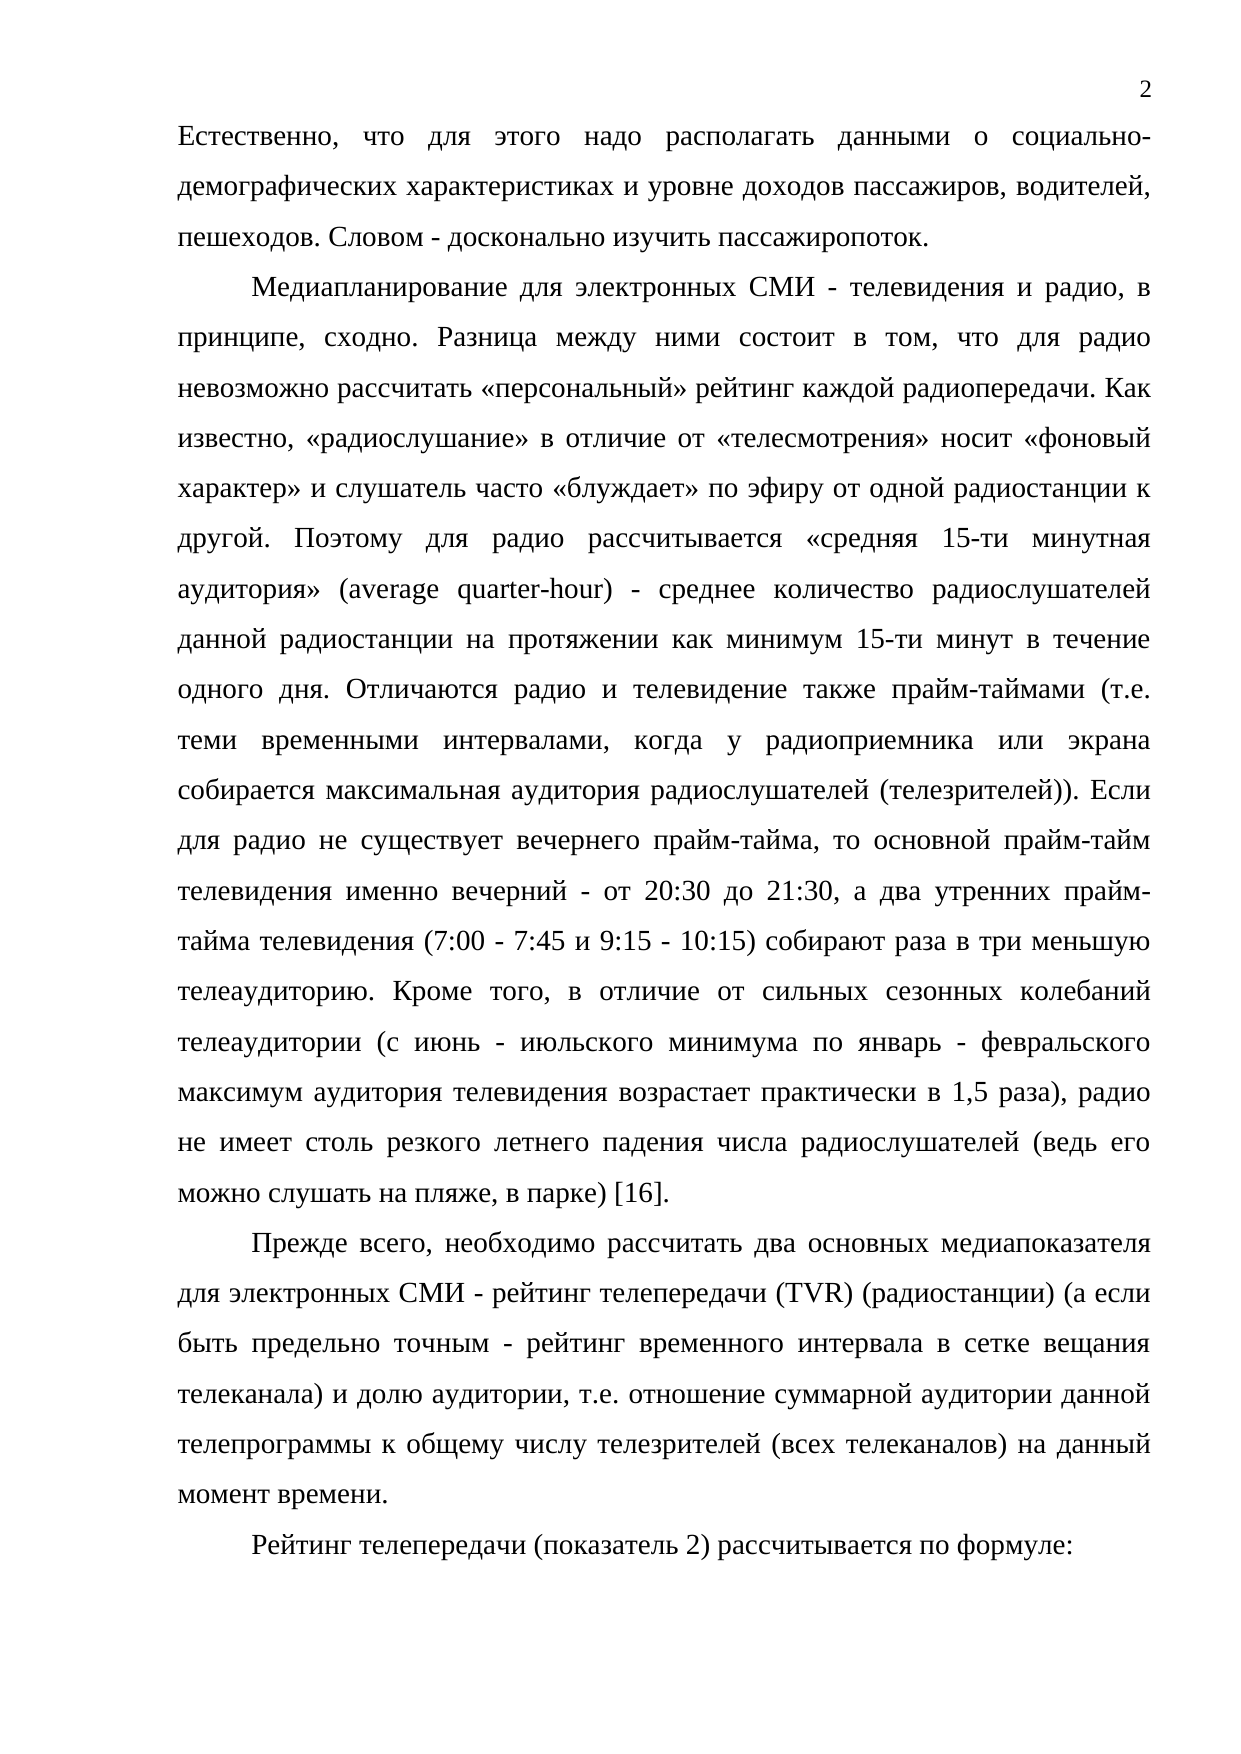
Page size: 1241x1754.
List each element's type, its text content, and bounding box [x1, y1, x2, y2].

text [177, 118, 1152, 252]
text Медиапланирование для электронных СМИ - телевидения и радио, в принципе, сходно. Разница между ними состоит в том, что для радио невозможно рассчитать «персональный» рейтинг каждой радиопередачи. Как известно, «радиослушание» в отличие от «телесмотрения» носит «фоновый характер» и слушатель часто «блуждает» по эфиру от одной радиостанции к другой. Поэтому для радио рассчитывается «средняя 15-ти минутная аудитория» (average quarter-hour) - среднее количество радиослушателей данной радиостанции на протяжении как минимум 15-ти минут в течение одного дня. Отличаются радио и телевидение также прайм-таймами (т.е. теми временными интервалами, когда у радиоприемника или экрана собирается максимальная аудитория радиослушателей (телезрителей)). Если для радио не существует вечернего прайм-тайма, то основной прайм-тайм телевидения именно вечерний - от 20:30 до 21:30, а два утренних прайм-тайма телевидения (7:00 - 7:45 и 9:15 - 10:15) собирают раза в три меньшую телеаудиторию. Кроме того, в отличие от сильных сезонных колебаний телеаудитории (с июнь - июльского минимума по январь - февральского максимум аудитория телевидения возрастает практически в 1,5 раза), радио не имеет столь резкого летнего падения числа радиослушателей (ведь его можно слушать на пляже, в парке) [16]. [177, 269, 1152, 1208]
text Рейтинг телепередачи (показатель 2) рассчитывается по формуле: [177, 1527, 1152, 1560]
text Прежде всего, необходимо рассчитать два основных медиапоказателя для электронных СМИ - рейтинг телепередачи (TVR) (радиостанции) (а если быть предельно точным - рейтинг временного интервала в сетке вещания телеканала) и долю аудитории, т.е. отношение суммарной аудитории данной телепрограммы к общему числу телезрителей (всех телеканалов) на данный момент времени. [177, 1225, 1152, 1510]
